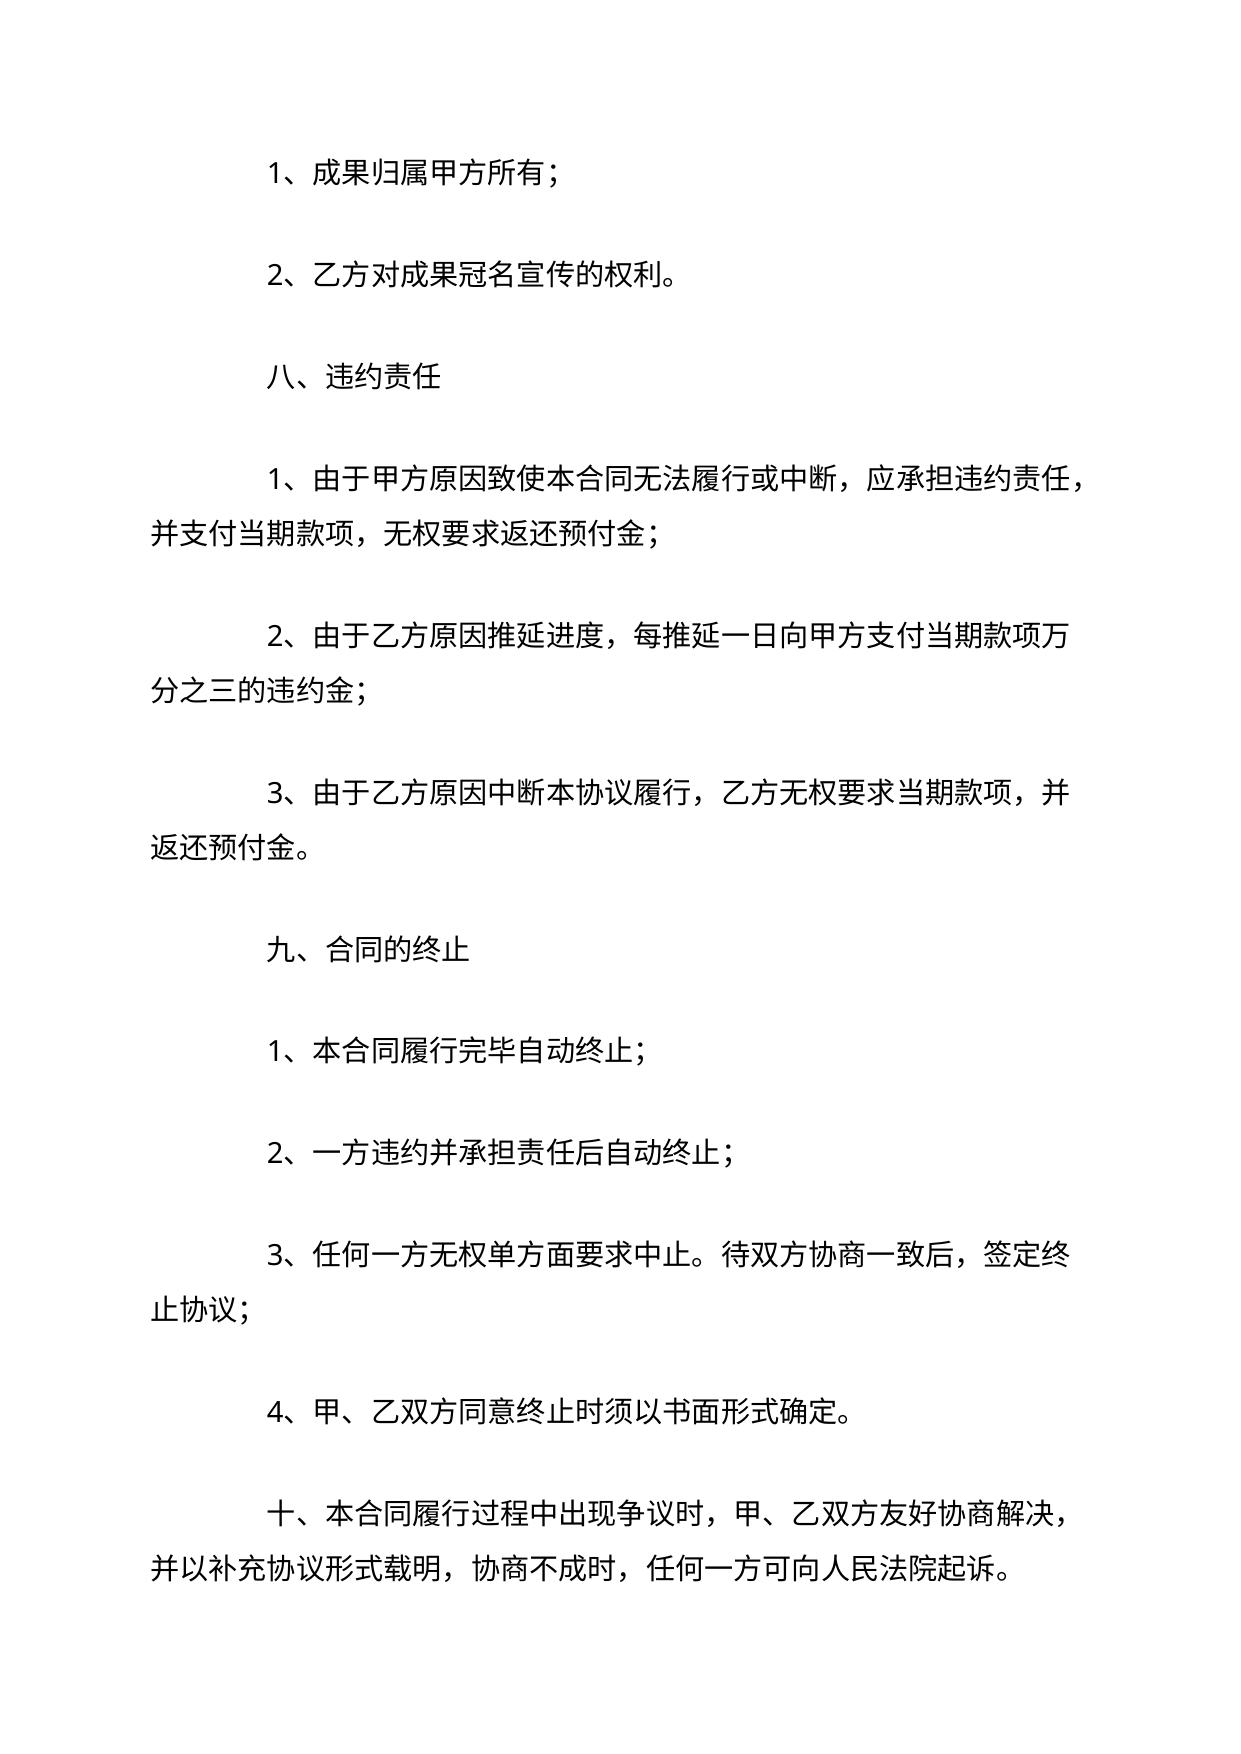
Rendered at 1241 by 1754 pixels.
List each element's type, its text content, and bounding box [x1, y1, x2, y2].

text 1、成果归属甲方所有； [150, 150, 1090, 192]
text 八、违约责任 [150, 354, 1090, 396]
text 4、甲、乙双方同意终止时须以书面形式确定。 [150, 1388, 1090, 1431]
text 2、乙方对成果冠名宣传的权利。 [150, 252, 1090, 294]
text 2、由于乙方原因推延进度，每推延一日向甲方支付当期款项万分之三的违约金； [150, 612, 1090, 710]
text 1、由于甲方原因致使本合同无法履行或中断，应承担违约责任，并支付当期款项，无权要求返还预付金； [150, 456, 1090, 553]
text 九、合同的终止 [150, 926, 1090, 968]
text 2、一方违约并承担责任后自动终止； [150, 1130, 1090, 1172]
text 3、由于乙方原因中断本协议履行，乙方无权要求当期款项，并返还预付金。 [150, 769, 1090, 867]
text 3、任何一方无权单方面要求中止。待双方协商一致后，签定终止协议； [150, 1232, 1090, 1329]
text 十、本合同履行过程中出现争议时，甲、乙双方友好协商解决，并以补充协议形式载明，协商不成时，任何一方可向人民法院起诉。 [150, 1491, 1090, 1588]
text 1、本合同履行完毕自动终止； [150, 1028, 1090, 1070]
